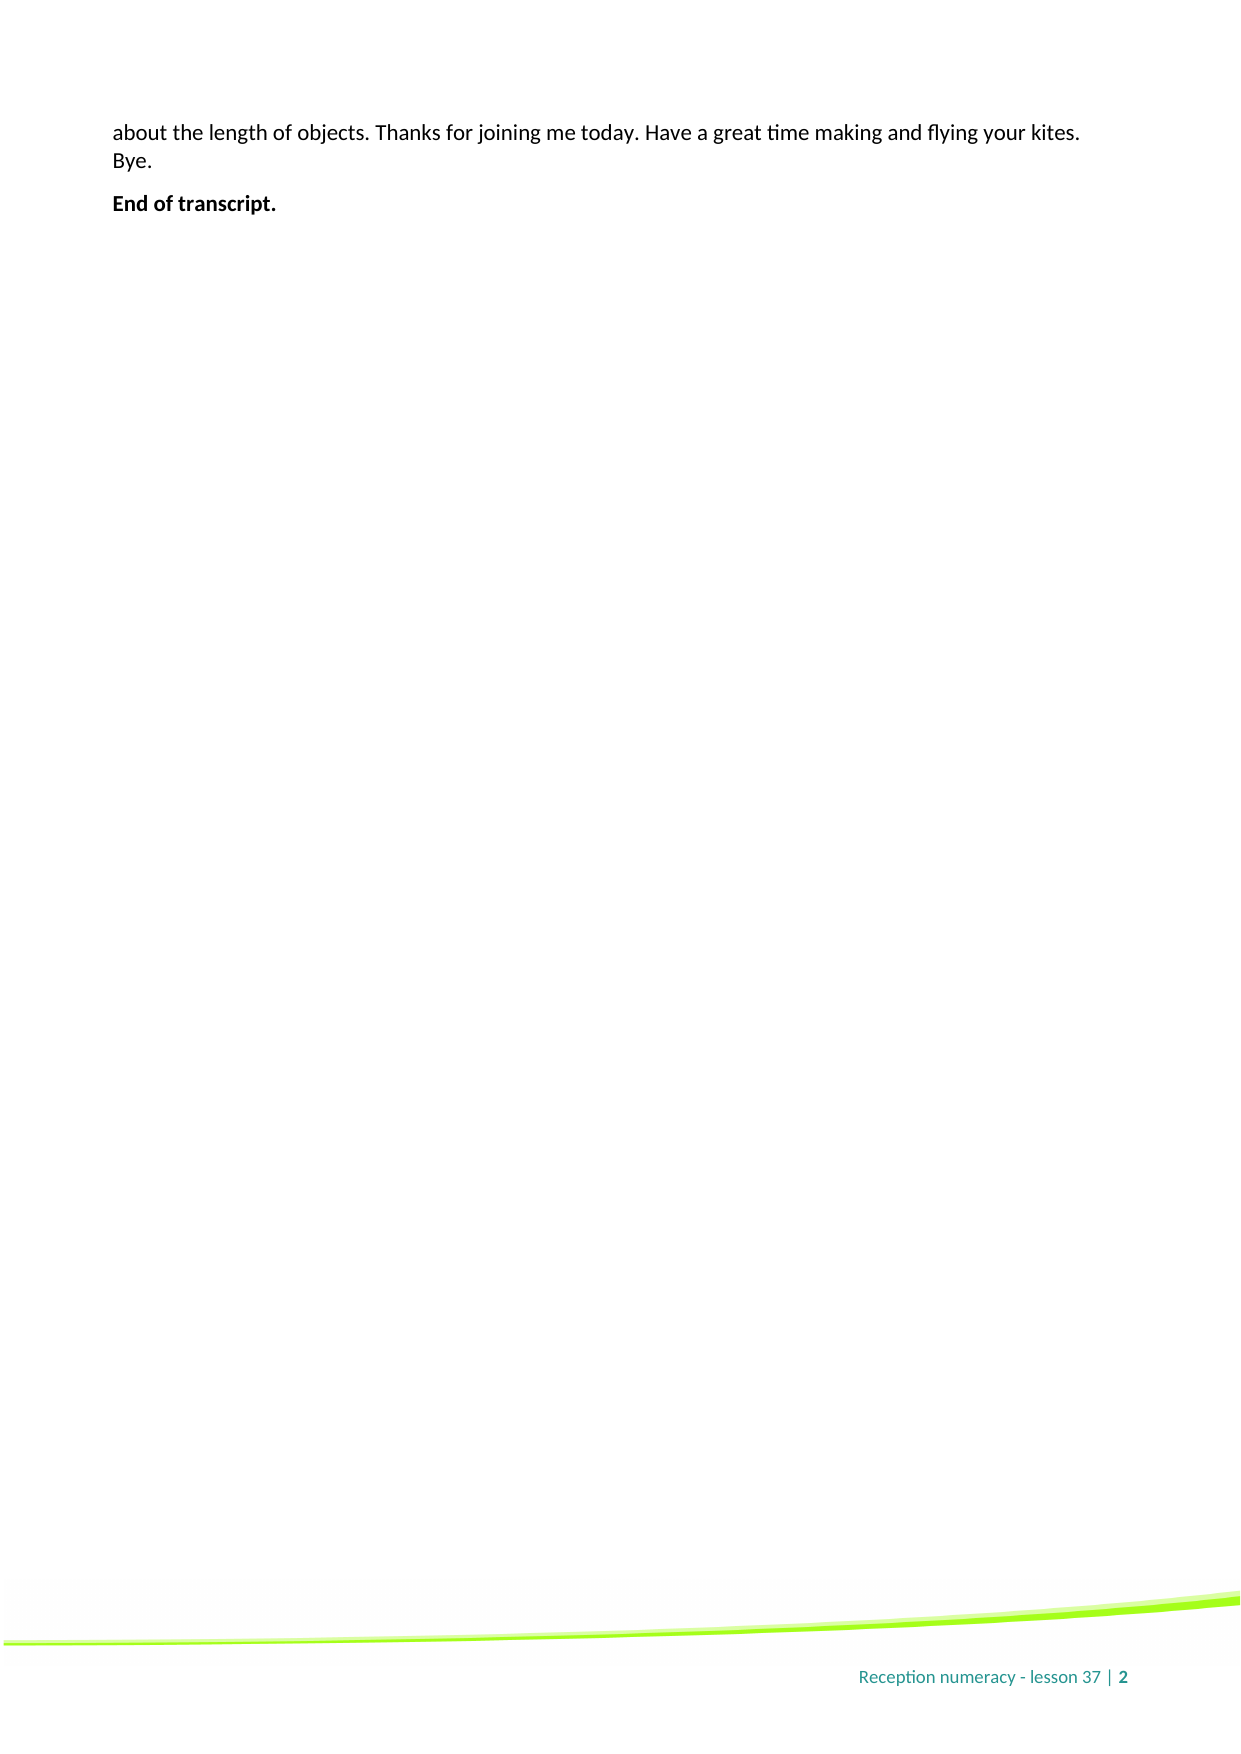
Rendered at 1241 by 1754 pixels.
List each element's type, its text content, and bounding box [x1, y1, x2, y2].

picture [3, 1579, 1241, 1666]
text End of transcript. [112, 189, 1101, 217]
